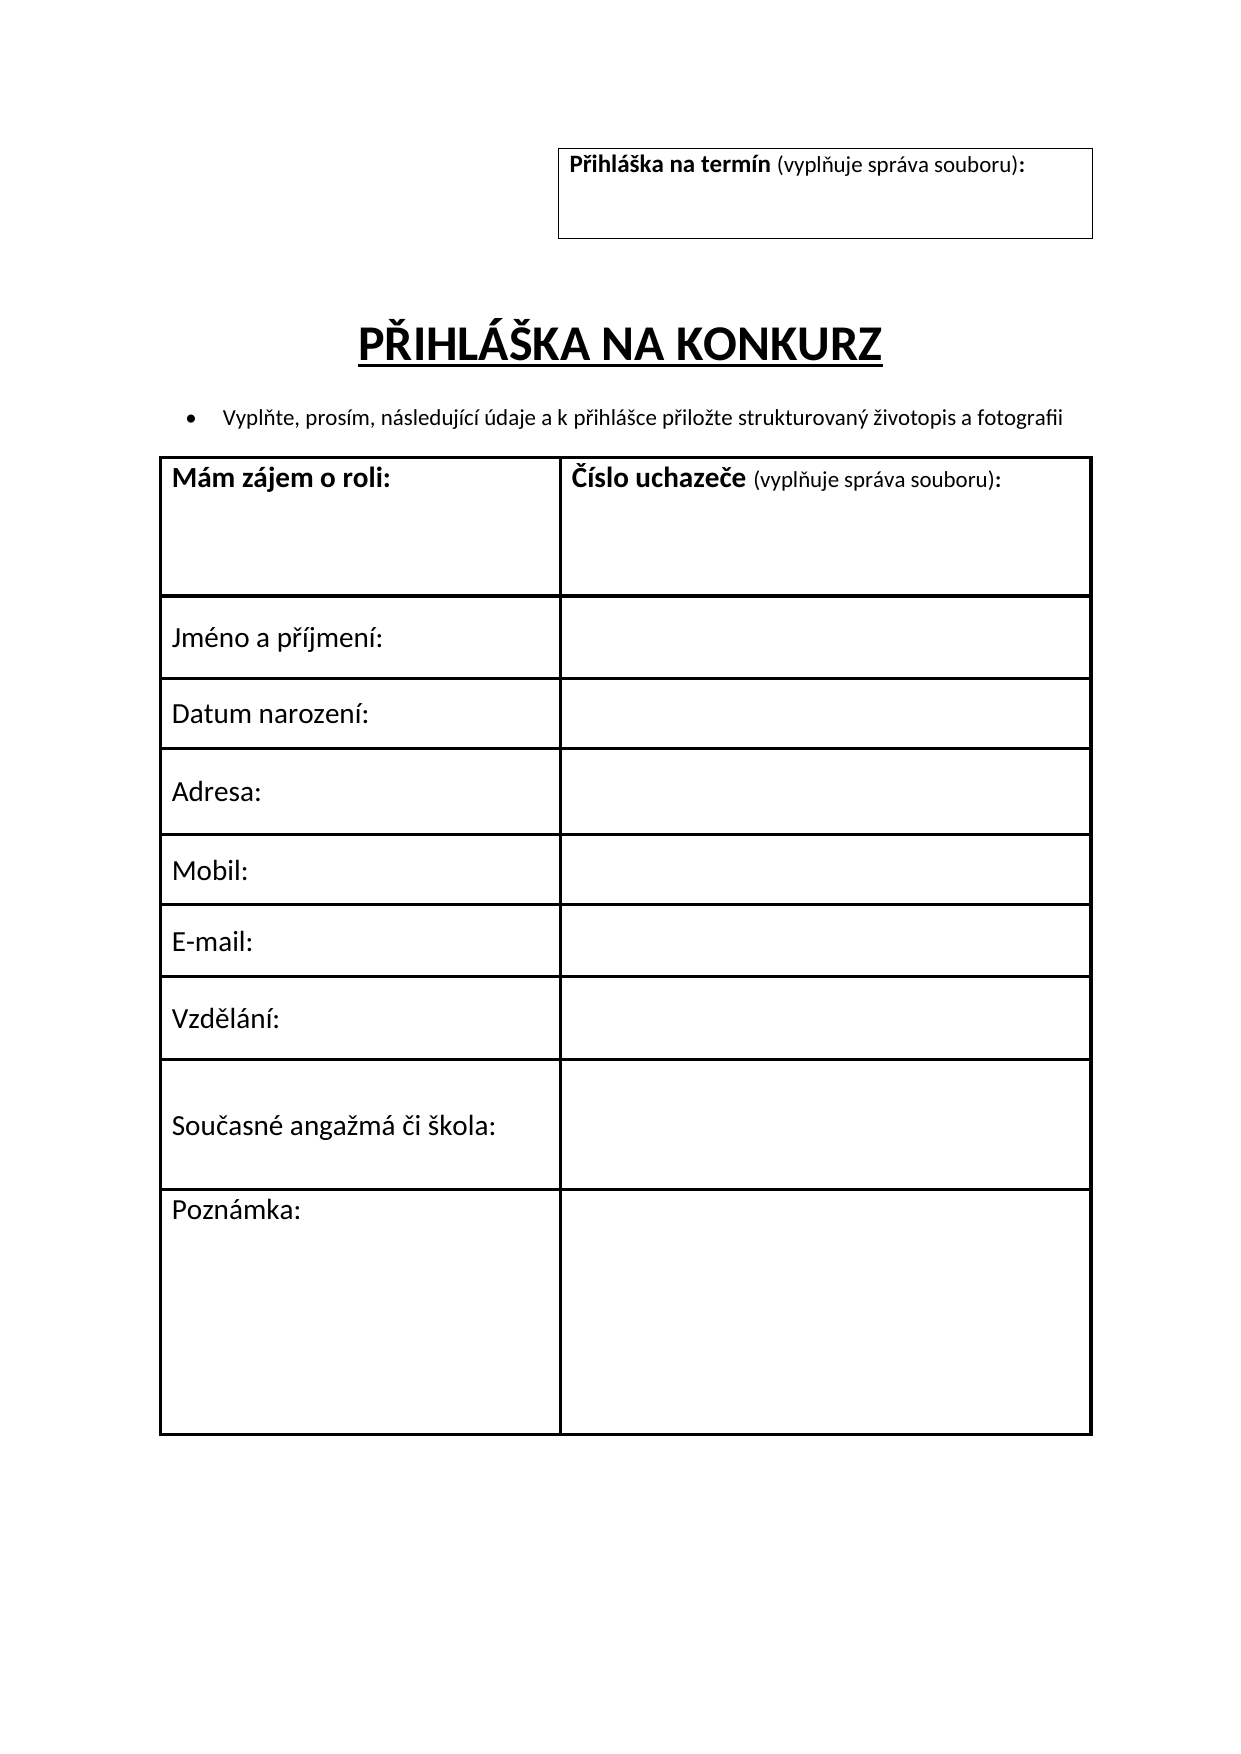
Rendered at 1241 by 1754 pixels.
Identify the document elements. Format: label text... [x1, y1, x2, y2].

table_header Mám zájem o roli: [162, 459, 559, 594]
table_cell Mobil: [162, 836, 559, 903]
table_cell [562, 680, 1089, 747]
table_cell Datum narození: [162, 680, 559, 747]
table_cell [562, 598, 1089, 677]
table_cell [562, 750, 1089, 833]
table_cell [562, 906, 1089, 974]
table_cell [562, 1191, 1089, 1433]
table_cell Jméno a příjmení: [162, 598, 559, 677]
table_cell Současné angažmá či škola: [162, 1061, 559, 1188]
table_cell Poznámka: [162, 1191, 559, 1433]
table_header Přihláška na termín (vyplňuje správa souboru): [559, 149, 1092, 238]
table_cell [562, 836, 1089, 903]
list Vyplňte, prosím, následující údaje a k přihlášce přiložte strukturovaný životopis a fotografii [185, 403, 1093, 431]
table_header Číslo uchazeče (vyplňuje správa souboru): [562, 459, 1089, 594]
table_cell Adresa: [162, 750, 559, 833]
text PŘIHLÁŠKA NA KONKURZ [148, 312, 1093, 373]
table_cell E-mail: [162, 906, 559, 974]
table_cell Vzdělání: [162, 978, 559, 1058]
table_cell [562, 1061, 1089, 1188]
table_cell [562, 978, 1089, 1058]
